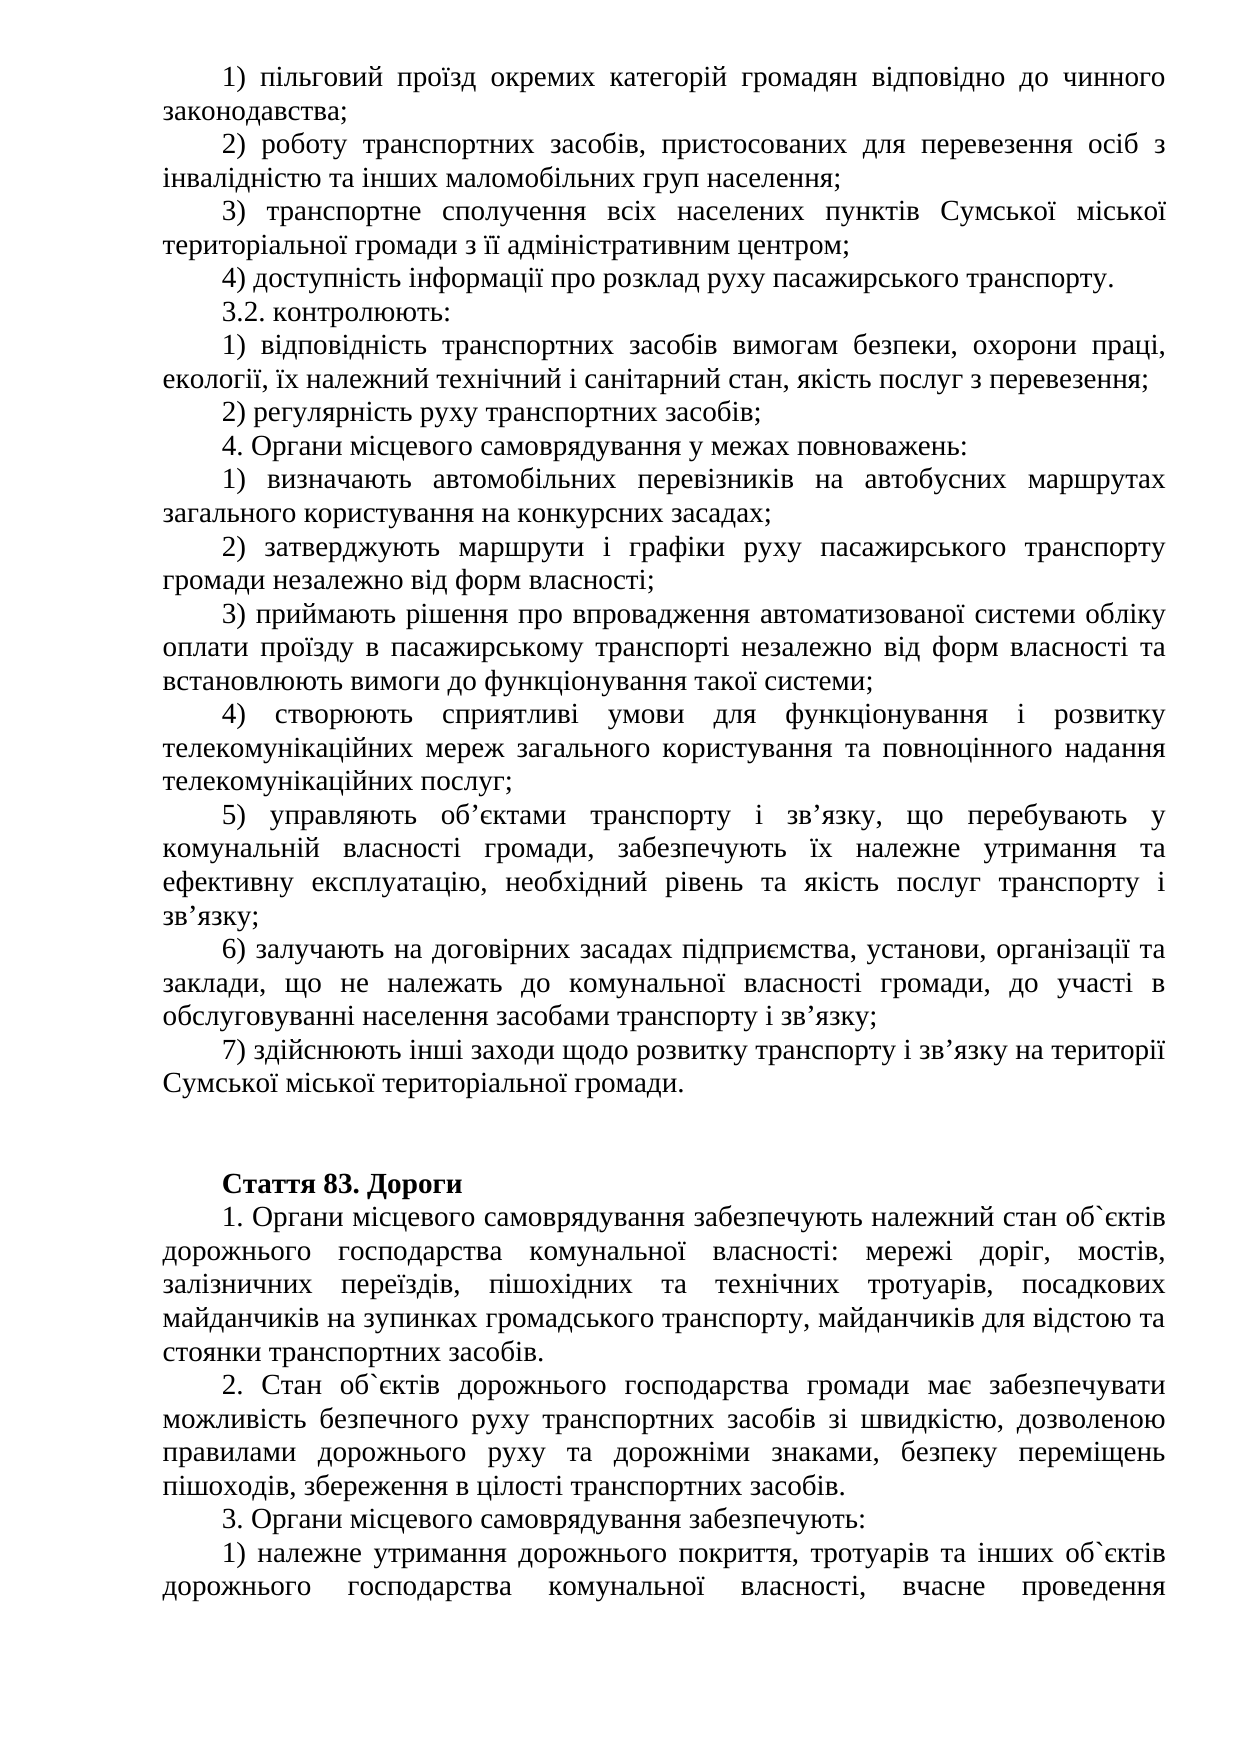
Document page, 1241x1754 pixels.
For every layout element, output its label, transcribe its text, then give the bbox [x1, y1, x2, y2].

text 1) визначають автомобільних перевізників на автобусних маршрутах загального користування на конкурсних засадах; [162, 462, 1167, 529]
text 2) регулярність руху транспортних засобів; [162, 394, 1167, 428]
text 5) управляють обʼєктами транспорту і звʼязку, що перебувають у комунальній власності громади, забезпечують їх належне утримання та ефективну експлуатацію, необхідний рівень та якість послуг транспорту і зв’язку; [162, 797, 1167, 931]
text 7) здійснюють інші заходи щодо розвитку транспорту і звʼязку на території Сумської міської територіальної громади. [162, 1032, 1167, 1099]
text 1. Органи місцевого самоврядування забезпечують належний стан об`єктів дорожнього господарства комунальної власності: мережі доріг, мостів, залізничних переїздів, пішохідних та технічних тротуарів, посадкових майданчиків на зупинках громадського транспорту, майданчиків для відстою та стоянки транспортних засобів. [162, 1199, 1167, 1367]
text 2. Стан об`єктів дорожнього господарства громади має забезпечувати можливість безпечного руху транспортних засобів зі швидкістю, дозволеною правилами дорожнього руху та дорожніми знаками, безпеку переміщень пішоходів, збереження в цілості транспортних засобів. [162, 1367, 1167, 1501]
text 3.2. контролюють: [162, 294, 1167, 327]
text 4) доступність інформації про розклад руху пасажирського транспорту. [162, 260, 1167, 294]
text Стаття 83. Дороги [162, 1166, 1167, 1199]
text 2) затверджують маршрути і графіки руху пасажирського транспорту громади незалежно від форм власності; [162, 529, 1167, 596]
text 1) відповідність транспортних засобів вимогам безпеки, охорони праці, екології, їх належний технічний і санітарний стан, якість послуг з перевезення; [162, 327, 1167, 394]
text 3. Органи місцевого самоврядування забезпечують: [162, 1501, 1167, 1535]
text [162, 1535, 1167, 1602]
text 3) приймають рішення про впровадження автоматизованої системи обліку оплати проїзду в пасажирському транспорті незалежно від форм власності та встановлюють вимоги до функціонування такої системи; [162, 596, 1167, 696]
text 3) транспортне сполучення всіх населених пунктів Сумської міської територіальної громади з її адміністративним центром; [162, 193, 1167, 260]
text 6) залучають на договірних засадах підприємства, установи, організації та заклади, що не належать до комунальної власності громади, до участі в обслуговуванні населення засобами транспорту і звʼязку; [162, 931, 1167, 1032]
text 2) роботу транспортних засобів, пристосованих для перевезення осіб з інвалідністю та інших маломобільних груп населення; [162, 126, 1167, 193]
text 1) пільговий проїзд окремих категорій громадян відповідно до чинного законодавства; [162, 59, 1167, 126]
text 4. Органи місцевого самоврядування у межах повноважень: [162, 428, 1167, 462]
text 4) створюють сприятливі умови для функціонування і розвитку телекомунікаційних мереж загального користування та повноцінного надання телекомунікаційних послуг; [162, 696, 1167, 797]
